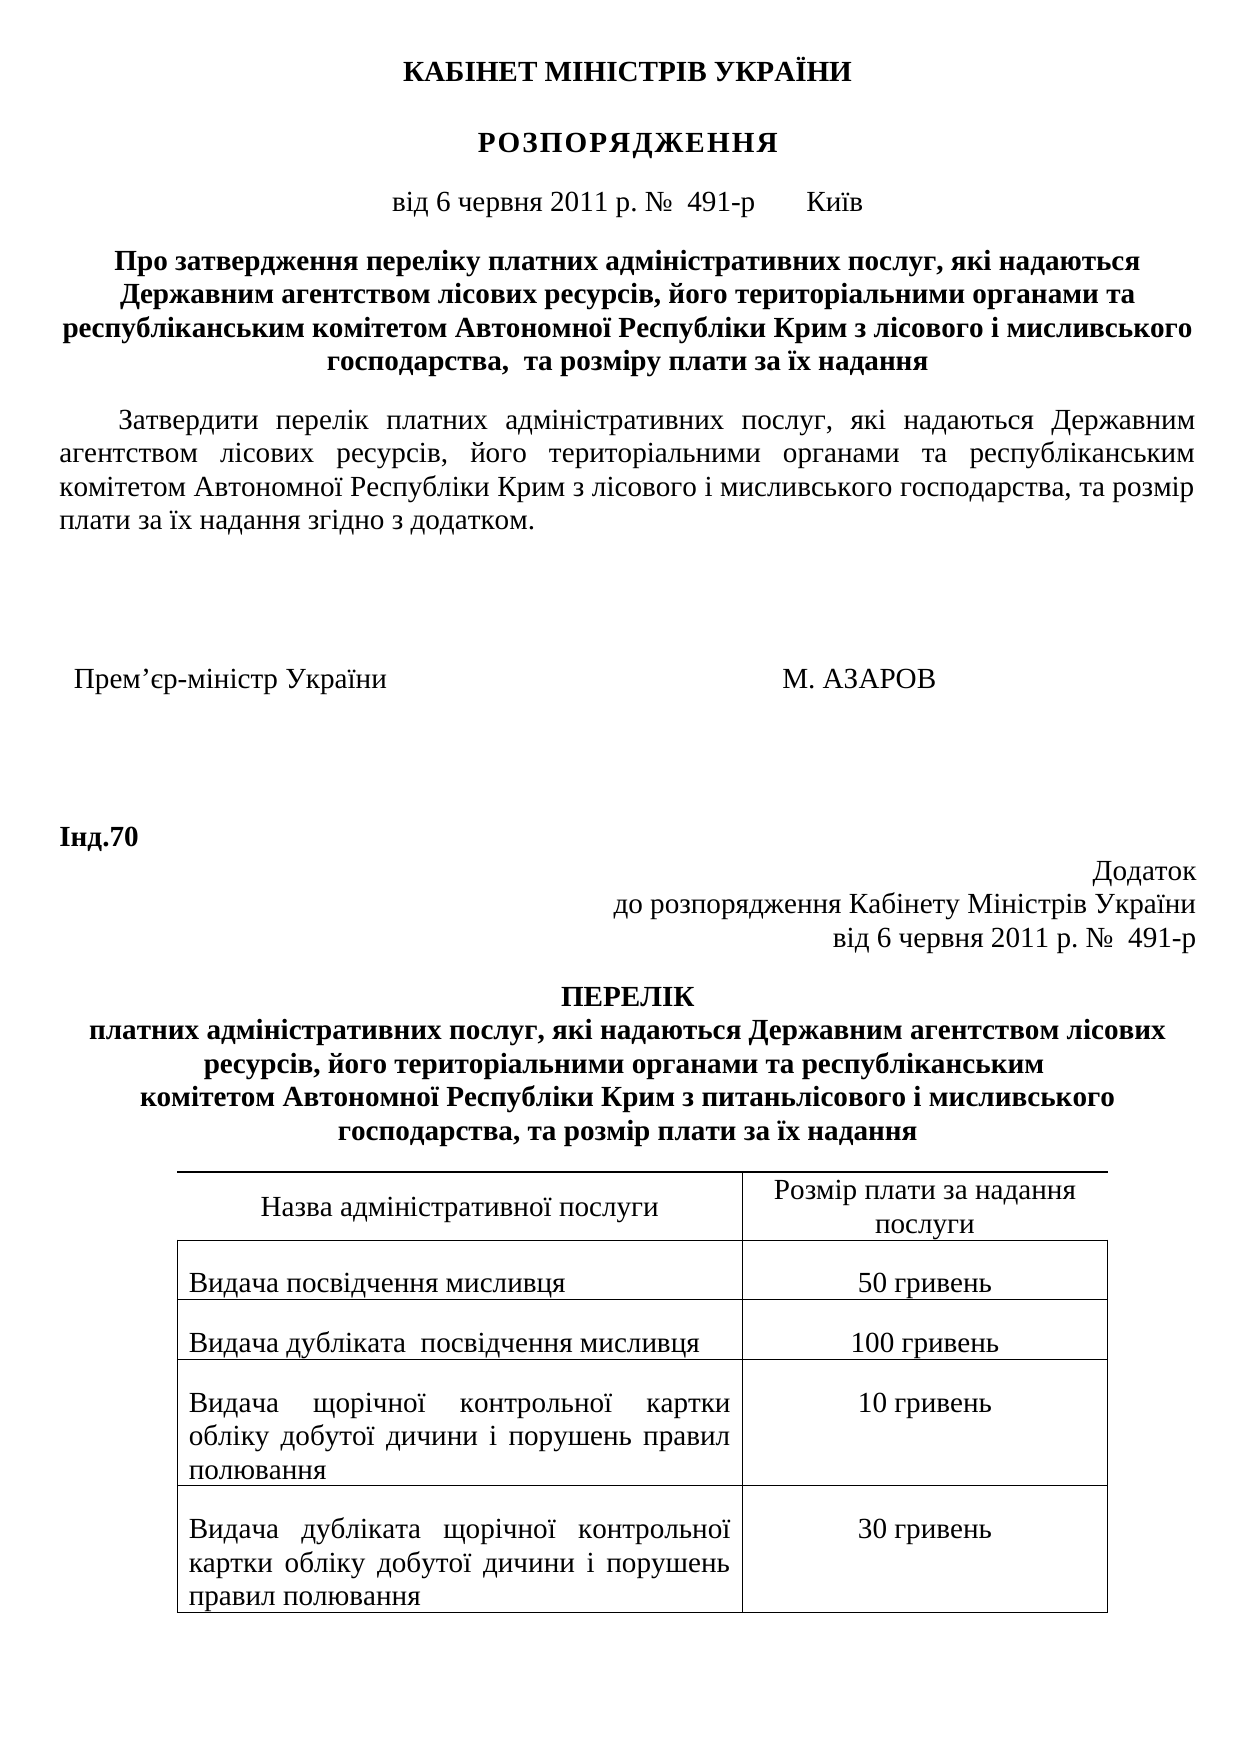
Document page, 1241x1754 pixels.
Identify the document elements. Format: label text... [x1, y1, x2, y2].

text Затвердити перелік платних адміністративних послуг, які надаються Державним агентством лісових ресурсів, його територіальними органами та республіканським комітетом Автономної Республіки Крим з лісового і мисливського господарства, та розмір плати за їх надання згідно з додатком. [59, 402, 1196, 536]
table_cell 30 гривень [743, 1486, 1107, 1612]
text КАБІНЕТ МІНІСТРІВ УКРАЇНИ [59, 54, 1196, 88]
text Прем’єр-міністр України М. АЗАРОВ [59, 661, 1196, 694]
table_header Назва адміністративної послуги [177, 1173, 742, 1239]
table_cell 50 гривень [743, 1241, 1107, 1299]
text Інд.70 [59, 819, 1196, 853]
table_cell 10 гривень [743, 1360, 1107, 1485]
table_cell Видача дубліката посвідчення мисливця [178, 1300, 742, 1359]
text Про затвердження переліку платних адміністративних послуг, які надаються Державним агентством лісових ресурсів, його територіальними органами та республіканським комітетом Автономної Республіки Крим з лісового і мисливського господарства, та розміру плати за їх надання [59, 243, 1196, 377]
text РОЗПОРЯДЖЕННЯ [59, 126, 1196, 159]
table_cell Видача дубліката щорічної контрольної картки обліку добутої дичини і порушень правил полювання [178, 1486, 742, 1612]
table_cell 100 гривень [743, 1300, 1107, 1359]
text Додаток до розпорядження Кабінету Міністрів України від 6 червня 2011 р. № 491-р [59, 853, 1196, 954]
table_cell Видача щорічної контрольної картки обліку добутої дичини і порушень правил полювання [178, 1360, 742, 1485]
table_cell Видача посвідчення мисливця [178, 1241, 742, 1299]
text ПЕРЕЛІК платних адміністративних послуг, які надаються Державним агентством лісових ресурсів, його територіальними органами та республіканським комітетом Автономної Республіки Крим з питаньлісового і мисливського господарства, та розмір плати за їх надання [59, 979, 1196, 1146]
table_header Розмір плати за надання послуги [743, 1173, 1107, 1239]
text від 6 червня 2011 р. № 491-р Київ [59, 184, 1196, 218]
